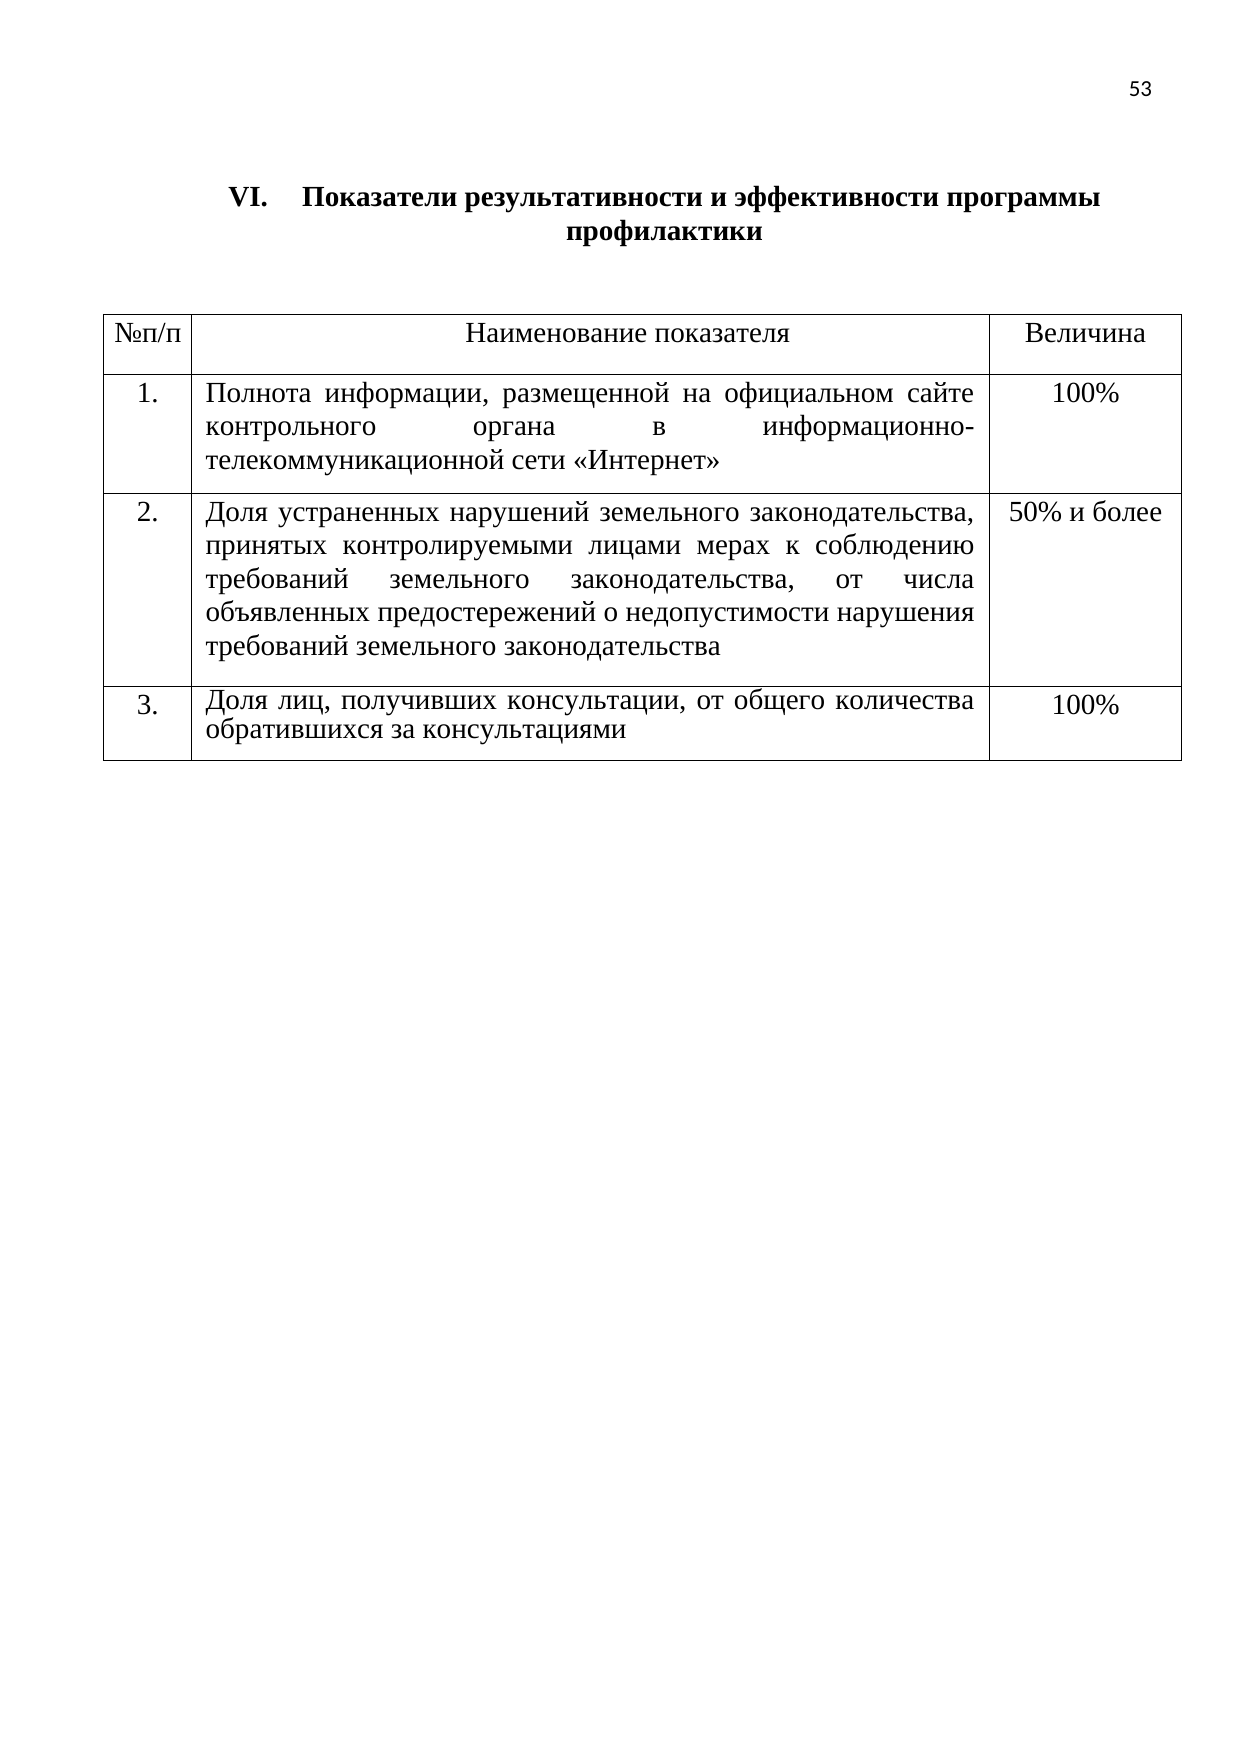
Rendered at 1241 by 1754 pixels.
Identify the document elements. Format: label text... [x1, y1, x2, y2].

table_cell 50% и более [990, 494, 1181, 686]
table_header №п/п [104, 315, 191, 374]
table_cell 3. [104, 687, 191, 760]
table_cell 100% [990, 375, 1181, 493]
table_cell Доля устраненных нарушений земельного законодательства, принятых контролируемыми лицами мерах к соблюдению требований земельного законодательства, от числа объявленных предостережений о недопустимости нарушения требований земельного законодательства [192, 494, 989, 686]
table_cell 1. [104, 375, 191, 493]
table_header Наименование показателя [192, 315, 989, 374]
table_cell Доля лиц, получивших консультации, от общего количества обратившихся за консультациями [192, 687, 989, 760]
table_cell Полнота информации, размещенной на официальном сайте контрольного органа в информационно-телекоммуникационной сети «Интернет» [192, 375, 989, 493]
table_cell 2. [104, 494, 191, 686]
table_cell 100% [990, 687, 1181, 760]
table_header Величина [990, 315, 1181, 374]
list Показатели результативности и эффективности программы профилактики [177, 179, 1152, 247]
